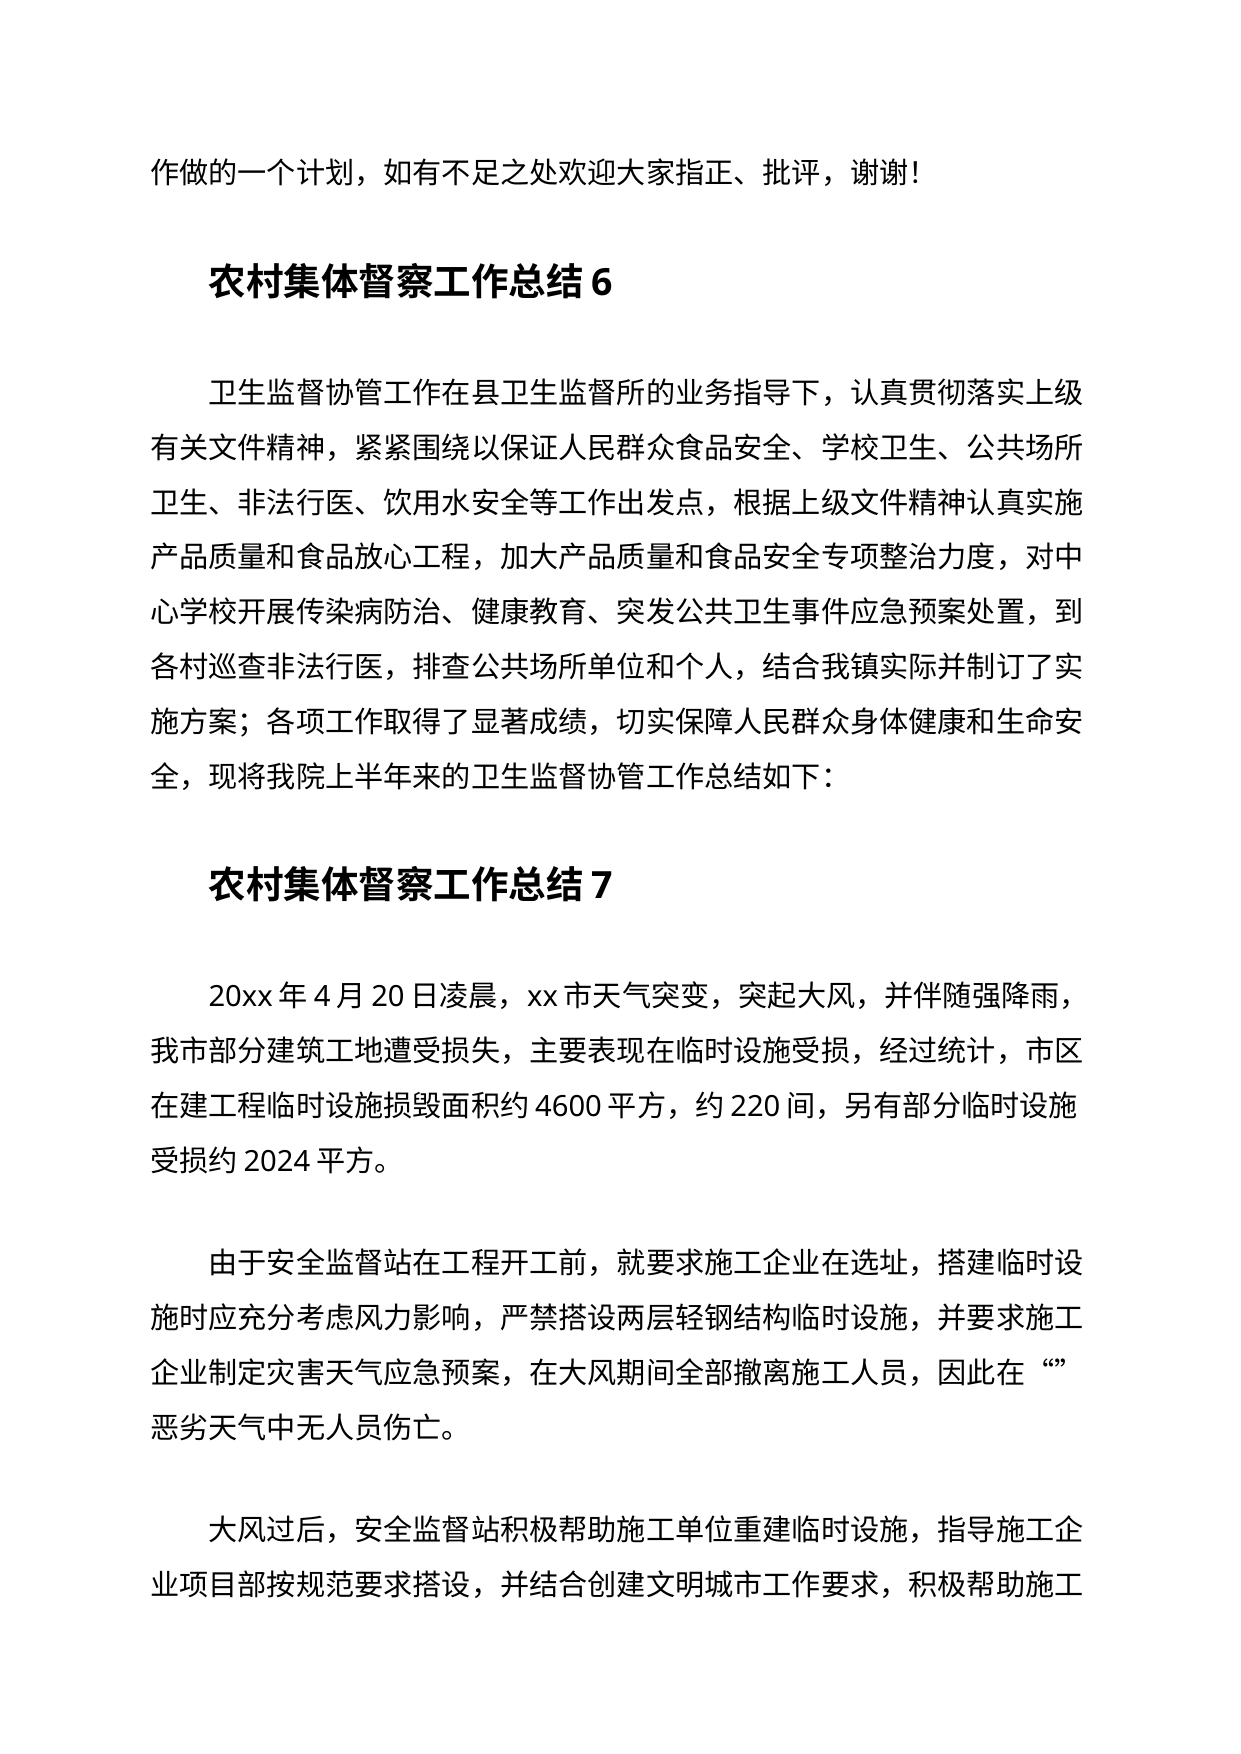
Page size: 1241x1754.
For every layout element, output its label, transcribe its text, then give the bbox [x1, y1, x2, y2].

text 由于安全监督站在工程开工前，就要求施工企业在选址，搭建临时设施时应充分考虑风力影响，严禁搭设两层轻钢结构临时设施，并要求施工企业制定灾害天气应急预案，在大风期间全部撤离施工人员，因此在“”恶劣天气中无人员伤亡。 [150, 1240, 1090, 1447]
text 农村集体督察工作总结6 [150, 252, 1090, 306]
text 卫生监督协管工作在县卫生监督所的业务指导下，认真贯彻落实上级有关文件精神，紧紧围绕以保证人民群众食品安全、学校卫生、公共场所卫生、非法行医、饮用水安全等工作出发点，根据上级文件精神认真实施产品质量和食品放心工程，加大产品质量和食品安全专项整治力度，对中心学校开展传染病防治、健康教育、突发公共卫生事件应急预案处置，到各村巡查非法行医，排查公共场所单位和个人，结合我镇实际并制订了实施方案；各项工作取得了显著成绩，切实保障人民群众身体健康和生命安全，现将我院上半年来的卫生监督协管工作总结如下： [150, 369, 1090, 796]
text 20xx年4月20日凌晨，xx市天气突变，突起大风，并伴随强降雨，我市部分建筑工地遭受损失，主要表现在临时设施受损，经过统计，市区在建工程临时设施损毁面积约4600平方，约220间，另有部分临时设施受损约2024平方。 [150, 973, 1090, 1180]
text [150, 150, 1090, 192]
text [150, 1506, 1090, 1603]
text 农村集体督察工作总结7 [150, 855, 1090, 910]
